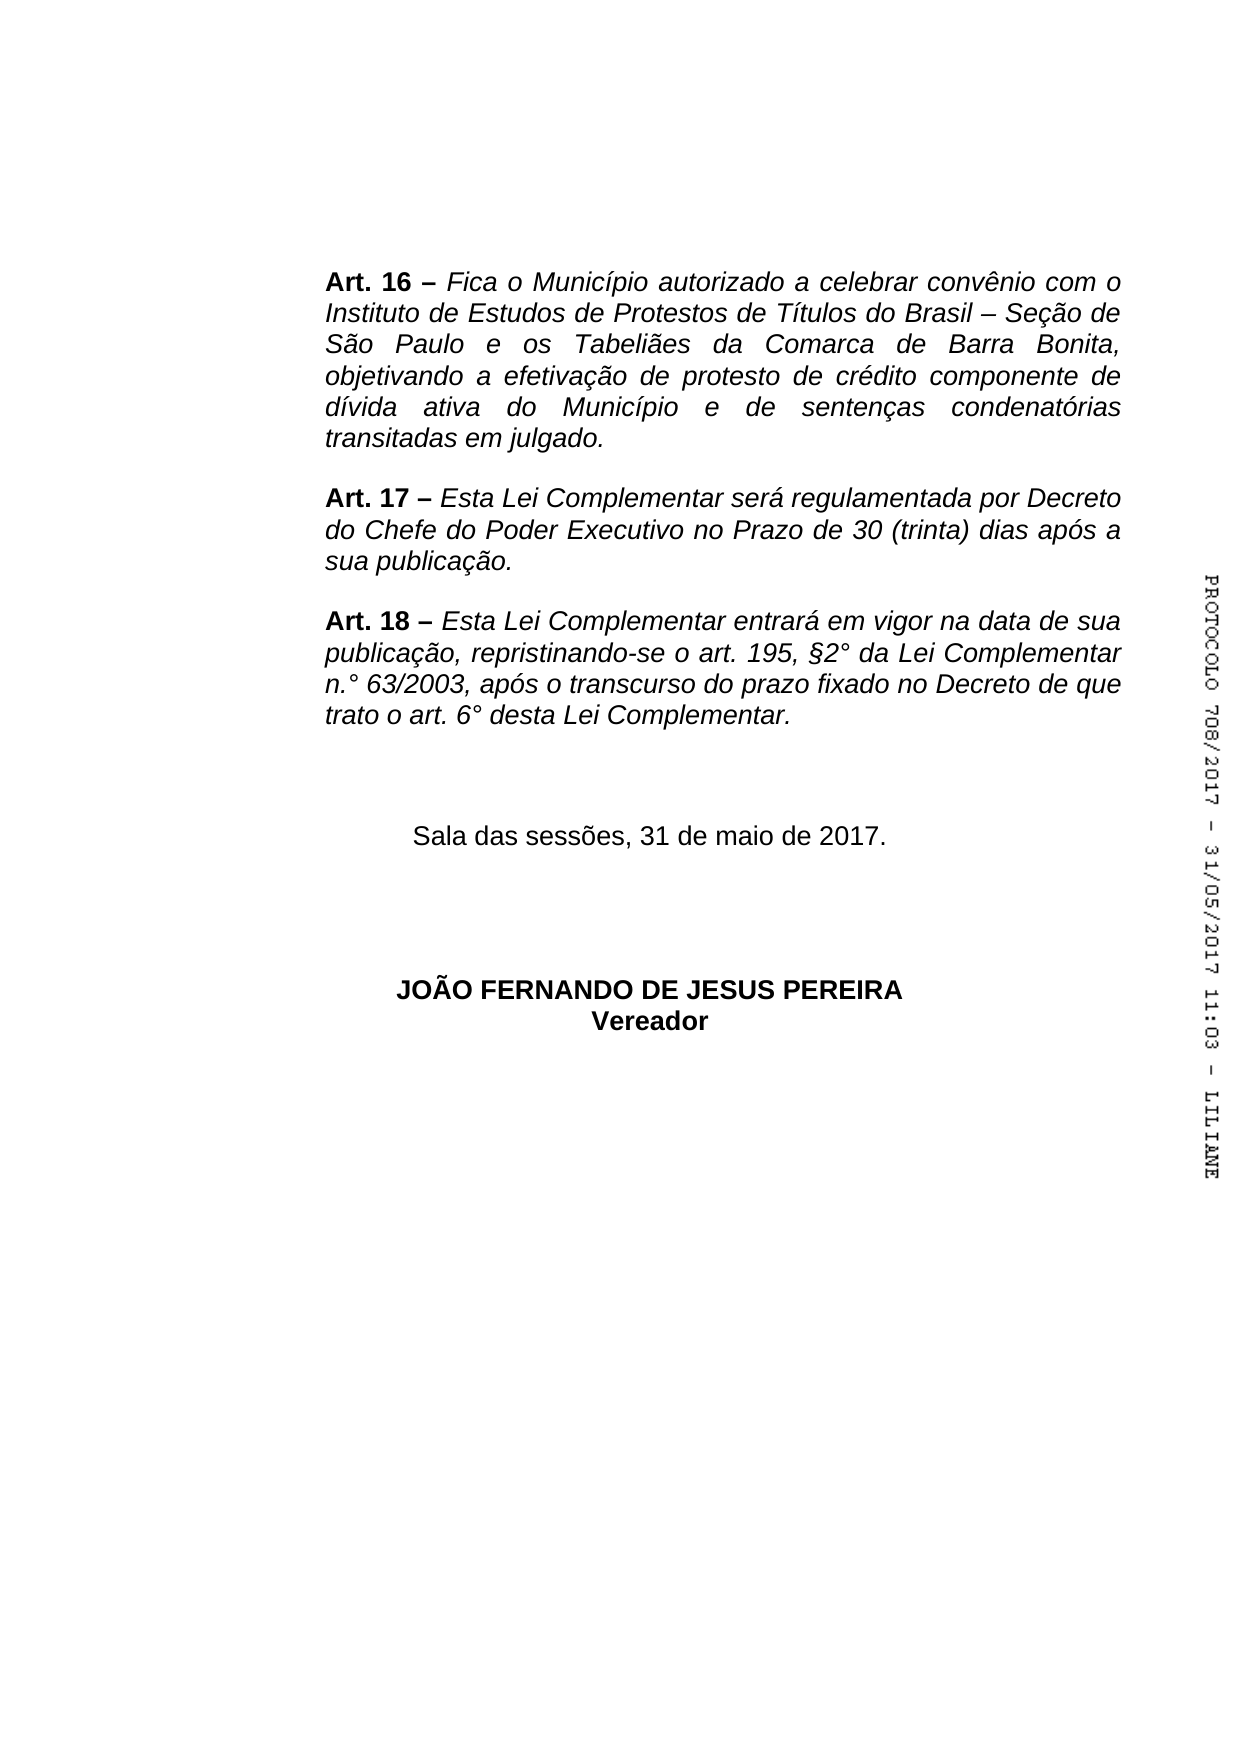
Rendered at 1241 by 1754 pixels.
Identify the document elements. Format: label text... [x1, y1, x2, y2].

picture [1177, 571, 1241, 1183]
text Sala das sessões, 31 de maio de 2017. [177, 820, 1122, 851]
text Art. 18 – Esta Lei Complementar entrará em vigor na data de sua publicação, repristinando-se o art. 195, §2° da Lei Complementar n.° 63/2003, após o transcurso do prazo fixado no Decreto de que trato o art. 6° desta Lei Complementar. [325, 605, 1122, 730]
text Art. 16 – Fica o Município autorizado a celebrar convênio com o Instituto de Estudos de Protestos de Títulos do Brasil – Seção de São Paulo e os Tabeliães da Comarca de Barra Bonita, objetivando a efetivação de protesto de crédito componente de dívida ativa do Município e de sentenças condenatórias transitadas em julgado. [325, 266, 1122, 453]
text Art. 17 – Esta Lei Complementar será regulamentada por Decreto do Chefe do Poder Executivo no Prazo de 30 (trinta) dias após a sua publicação. [325, 482, 1122, 576]
text Vereador [177, 1005, 1122, 1037]
text JOÃO FERNANDO DE JESUS PEREIRA [177, 974, 1122, 1005]
